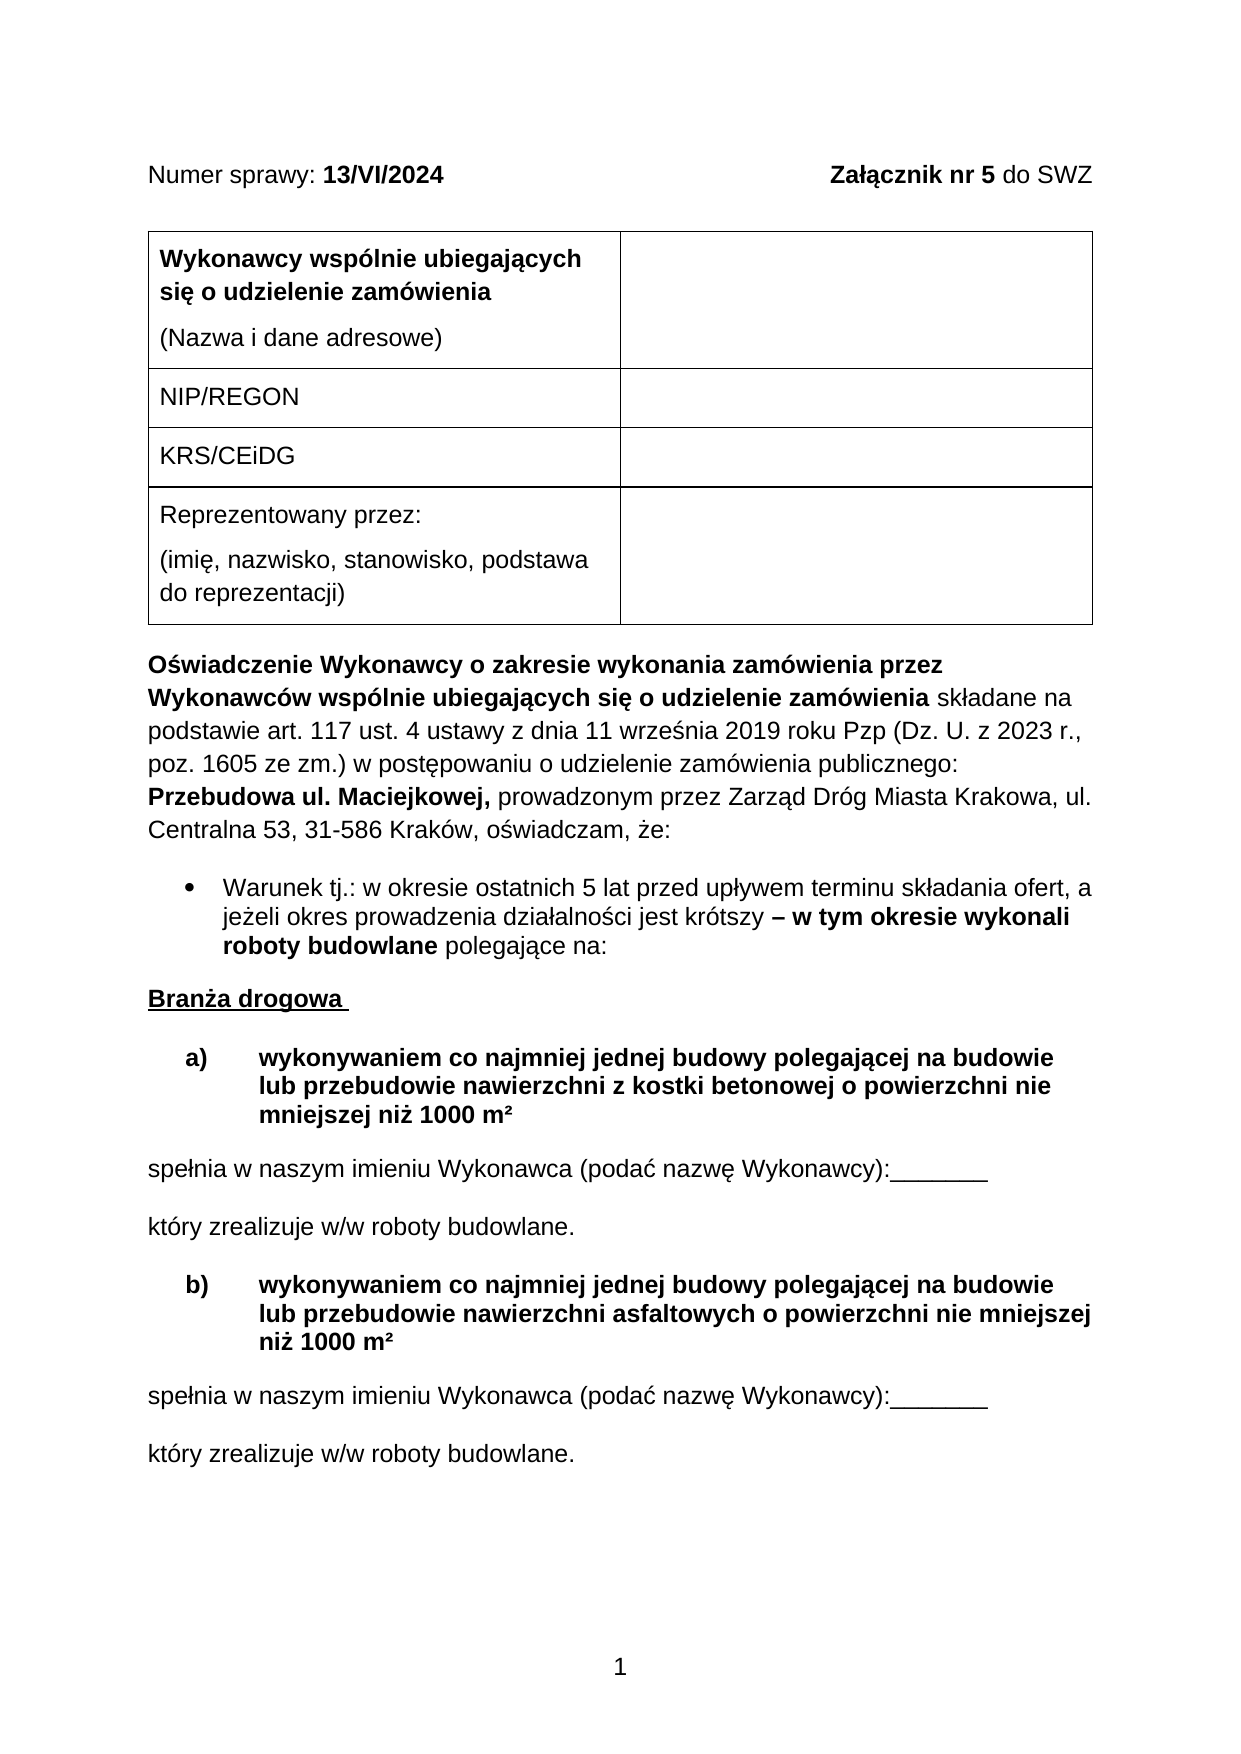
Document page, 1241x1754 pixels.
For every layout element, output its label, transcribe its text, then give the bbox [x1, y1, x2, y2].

table_cell NIP/REGON [149, 369, 620, 427]
table_cell [621, 369, 1092, 427]
text Numer sprawy: 13/VI/2024 Załącznik nr 5 do SWZ [148, 160, 1093, 189]
list wykonywaniem co najmniej jednej budowy polegającej na budowie lub przebudowie nawierzchni asfaltowych o powierzchni nie mniejszej niż 1000 m² [185, 1270, 1093, 1356]
text Oświadczenie Wykonawcy o zakresie wykonania zamówienia przez Wykonawców wspólnie ubiegających się o udzielenie zamówienia składane na podstawie art. 117 ust. 4 ustawy z dnia 11 września 2019 roku Pzp (Dz. U. z 2023 r., poz. 1605 ze zm.) w postępowaniu o udzielenie zamówienia publicznego: Przebudowa ul. Maciejkowej, prowadzonym przez Zarząd Dróg Miasta Krakowa, ul. Centralna 53, 31-586 Kraków, oświadczam, że: [148, 650, 1093, 844]
table_header [621, 232, 1092, 368]
text który zrealizuje w/w roboty budowlane. [148, 1439, 1093, 1468]
table_header Wykonawcy wspólnie ubiegających się o udzielenie zamówienia (Nazwa i dane adresowe) [149, 232, 620, 368]
text spełnia w naszym imieniu Wykonawca (podać nazwę Wykonawcy):_______ [148, 1381, 1093, 1410]
table_cell Reprezentowany przez: (imię, nazwisko, stanowisko, podstawa do reprezentacji) [149, 488, 620, 624]
list Warunek tj.: w okresie ostatnich 5 lat przed upływem terminu składania ofert, a jeżeli okres prowadzenia działalności jest krótszy – w tym okresie wykonali roboty budowlane polegające na: [185, 873, 1093, 959]
text Branża drogowa [148, 984, 1093, 1013]
text spełnia w naszym imieniu Wykonawca (podać nazwę Wykonawcy):_______ [148, 1154, 1093, 1182]
table_cell KRS/CEiDG [149, 428, 620, 486]
text który zrealizuje w/w roboty budowlane. [148, 1212, 1093, 1241]
table_cell [621, 488, 1092, 624]
table_cell [621, 428, 1092, 486]
list wykonywaniem co najmniej jednej budowy polegającej na budowie lub przebudowie nawierzchni z kostki betonowej o powierzchni nie mniejszej niż 1000 m² [185, 1042, 1093, 1129]
